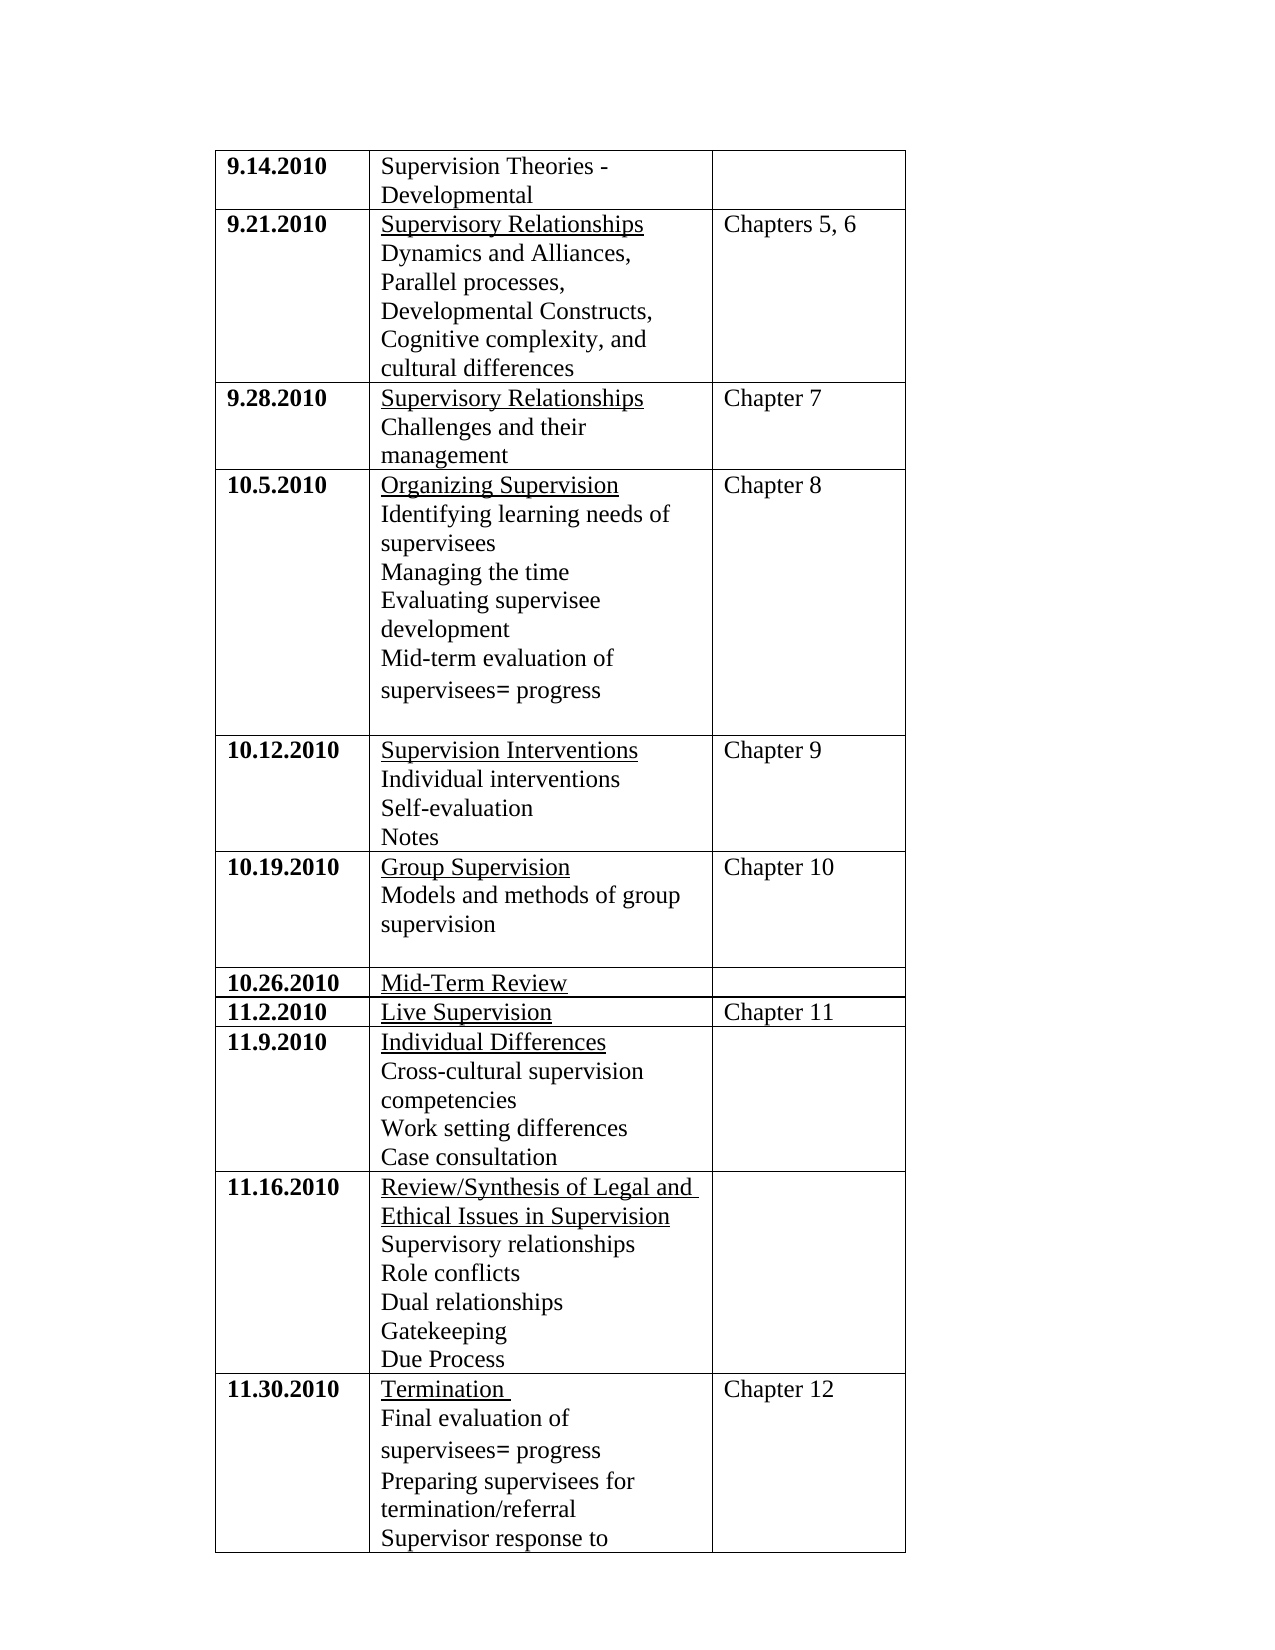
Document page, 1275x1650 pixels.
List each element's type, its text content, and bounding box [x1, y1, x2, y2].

table_cell Supervisory Relationships Challenges and their management [370, 383, 712, 469]
table_cell 11.30.2010 [216, 1374, 369, 1552]
table_cell Chapter 12 [713, 1374, 905, 1552]
table_cell [713, 1172, 905, 1373]
table_cell [713, 1027, 905, 1171]
table_cell Chapter 10 [713, 852, 905, 967]
table_cell 11.16.2010 [216, 1172, 369, 1373]
table_cell Mid-Term Review [370, 968, 712, 996]
table_cell Chapter 9 [713, 736, 905, 851]
table_cell Organizing Supervision Identifying learning needs of supervisees Managing the time Evaluating supervisee development Mid-term evaluation of supervisees= progress [370, 470, 712, 734]
table_cell 10.12.2010 [216, 736, 369, 851]
table_cell Review/Synthesis of Legal and Ethical Issues in Supervision Supervisory relationships Role conflicts Dual relationships Gatekeeping Due Process [370, 1172, 712, 1373]
table_cell 9.28.2010 [216, 383, 369, 469]
table_cell [713, 968, 905, 996]
table_cell 10.26.2010 [216, 968, 369, 996]
table_cell 10.5.2010 [216, 470, 369, 734]
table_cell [370, 1374, 712, 1552]
table_cell Individual Differences Cross-cultural supervision competencies Work setting differences Case consultation [370, 1027, 712, 1171]
table_cell Supervision Interventions Individual interventions Self-evaluation Notes [370, 736, 712, 851]
table_cell Chapter 7 [713, 383, 905, 469]
table_cell 10.19.2010 [216, 852, 369, 967]
table_cell 11.2.2010 [216, 998, 369, 1026]
table_cell Chapters 5, 6 [713, 210, 905, 382]
table_cell Supervision Theories -Developmental [370, 151, 712, 208]
table_cell Chapter 11 [713, 998, 905, 1026]
table_cell 9.14.2010 [216, 151, 369, 208]
table_cell Group Supervision Models and methods of group supervision [370, 852, 712, 967]
table_cell 11.9.2010 [216, 1027, 369, 1171]
table_cell Supervisory Relationships Dynamics and Alliances, Parallel processes, Developmental Constructs, Cognitive complexity, and cultural differences [370, 210, 712, 382]
table_cell [713, 151, 905, 208]
table_cell Live Supervision [370, 998, 712, 1026]
table_cell Chapter 8 [713, 470, 905, 734]
table_cell 9.21.2010 [216, 210, 369, 382]
